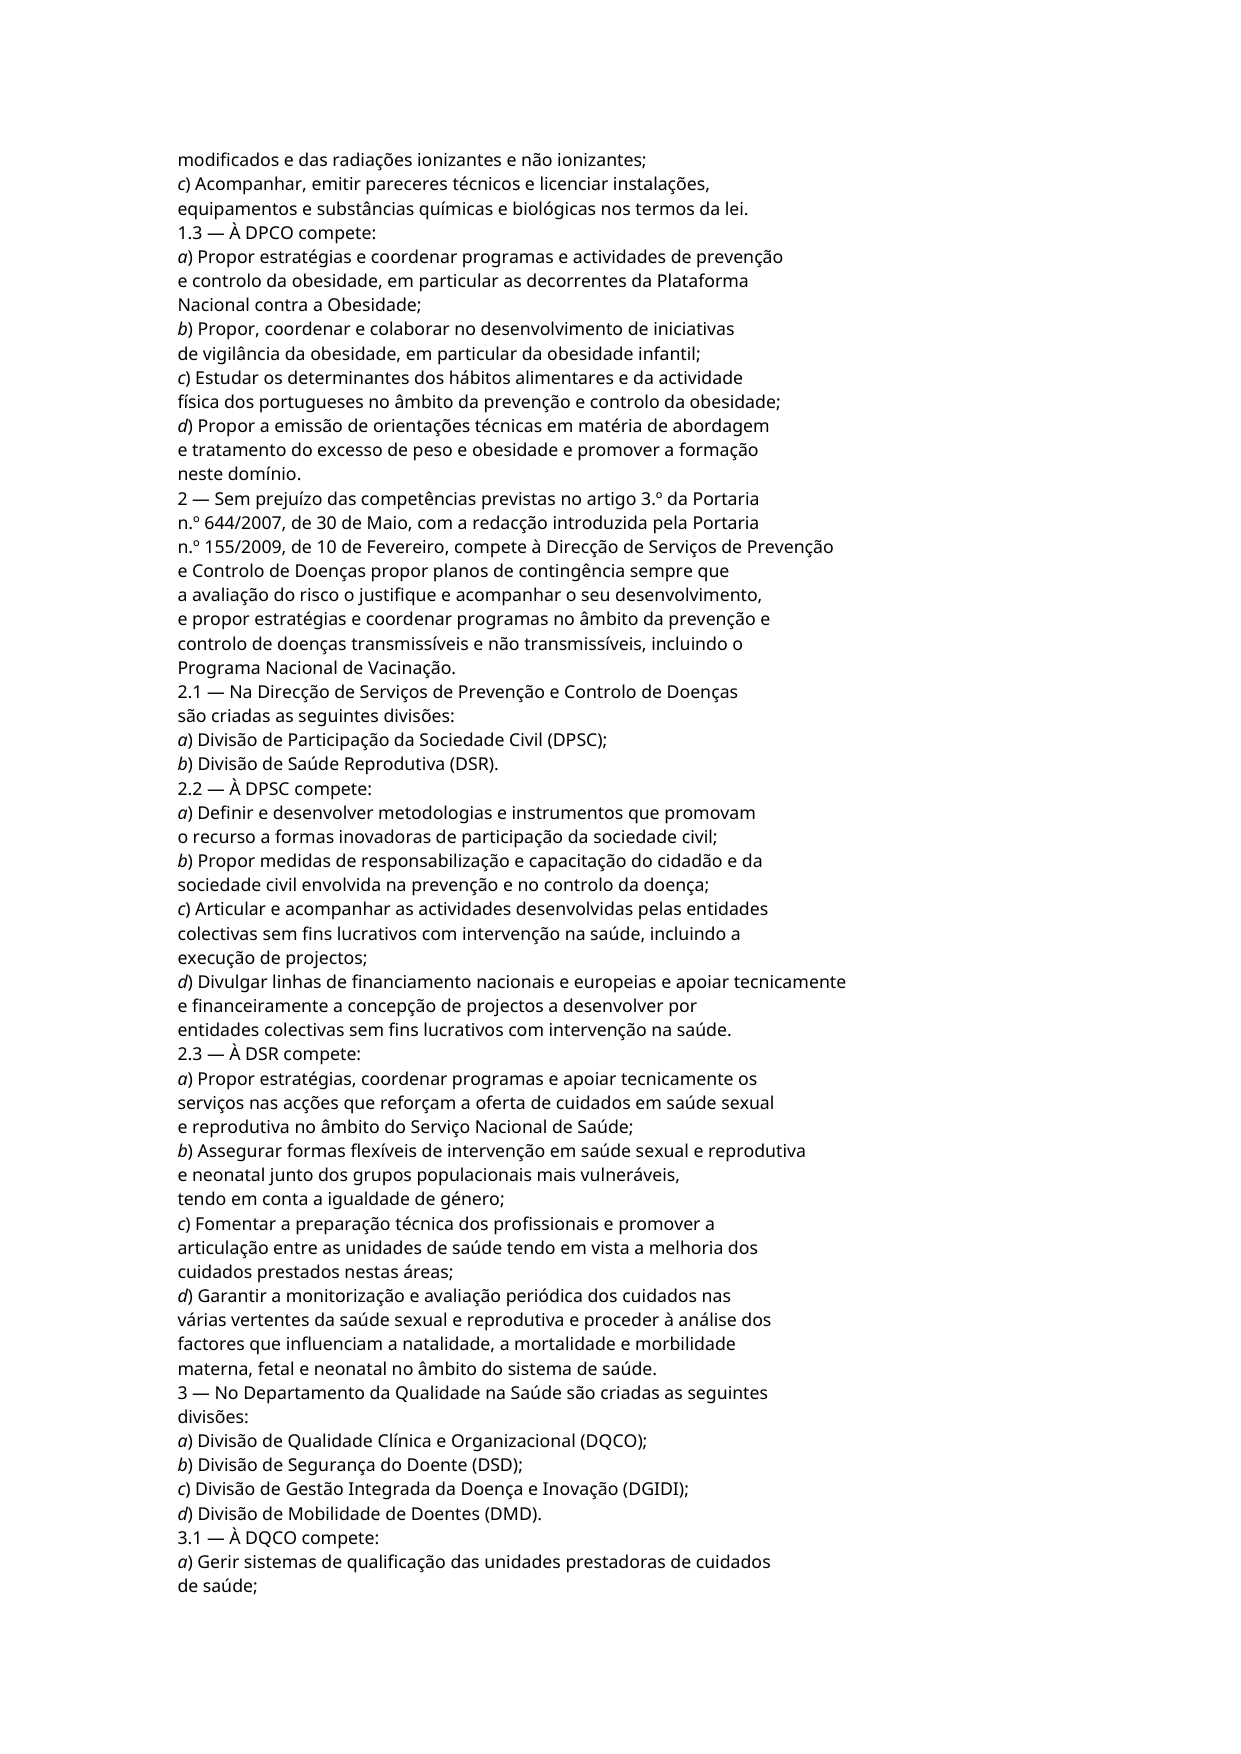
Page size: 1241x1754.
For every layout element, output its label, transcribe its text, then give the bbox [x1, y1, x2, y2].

text d) Divulgar linhas de financiamento nacionais e europeias e apoiar tecnicamente [177, 969, 1063, 993]
text 1.3 — À DPCO compete: [177, 220, 1063, 244]
text de vigilância da obesidade, em particular da obesidade infantil; [177, 341, 1063, 365]
text b) Divisão de Saúde Reprodutiva (DSR). [177, 752, 1063, 776]
text b) Propor, coordenar e colaborar no desenvolvimento de iniciativas [177, 317, 1063, 341]
text d) Garantir a monitorização e avaliação periódica dos cuidados nas [177, 1283, 1063, 1308]
text 3.1 — À DQCO compete: [177, 1525, 1063, 1549]
text neste domínio. [177, 462, 1063, 486]
text a avaliação do risco o justifique e acompanhar o seu desenvolvimento, [177, 583, 1063, 607]
text várias vertentes da saúde sexual e reprodutiva e proceder à análise dos [177, 1308, 1063, 1332]
text a) Gerir sistemas de qualificação das unidades prestadoras de cuidados [177, 1549, 1063, 1573]
text e controlo da obesidade, em particular as decorrentes da Plataforma [177, 268, 1063, 293]
text d) Propor a emissão de orientações técnicas em matéria de abordagem [177, 413, 1063, 438]
text c) Articular e acompanhar as actividades desenvolvidas pelas entidades [177, 897, 1063, 921]
text controlo de doenças transmissíveis e não transmissíveis, incluindo o [177, 631, 1063, 655]
text entidades colectivas sem fins lucrativos com intervenção na saúde. [177, 1018, 1063, 1042]
text e financeiramente a concepção de projectos a desenvolver por [177, 993, 1063, 1018]
text e Controlo de Doenças propor planos de contingência sempre que [177, 558, 1063, 583]
text o recurso a formas inovadoras de participação da sociedade civil; [177, 824, 1063, 848]
text 2.3 — À DSR compete: [177, 1042, 1063, 1066]
text são criadas as seguintes divisões: [177, 703, 1063, 728]
text materna, fetal e neonatal no âmbito do sistema de saúde. [177, 1356, 1063, 1380]
text a) Definir e desenvolver metodologias e instrumentos que promovam [177, 800, 1063, 824]
text Programa Nacional de Vacinação. [177, 655, 1063, 679]
text Nacional contra a Obesidade; [177, 293, 1063, 317]
text c) Divisão de Gestão Integrada da Doença e Inovação (DGIDI); [177, 1477, 1063, 1501]
text cuidados prestados nestas áreas; [177, 1259, 1063, 1283]
text física dos portugueses no âmbito da prevenção e controlo da obesidade; [177, 389, 1063, 413]
text 2.2 — À DPSC compete: [177, 776, 1063, 800]
text e tratamento do excesso de peso e obesidade e promover a formação [177, 438, 1063, 462]
text sociedade civil envolvida na prevenção e no controlo da doença; [177, 873, 1063, 897]
text divisões: [177, 1404, 1063, 1428]
text d) Divisão de Mobilidade de Doentes (DMD). [177, 1501, 1063, 1525]
text modificados e das radiações ionizantes e não ionizantes; [177, 148, 1063, 172]
text b) Propor medidas de responsabilização e capacitação do cidadão e da [177, 848, 1063, 873]
text 2.1 — Na Direcção de Serviços de Prevenção e Controlo de Doenças [177, 679, 1063, 703]
text 3 — No Departamento da Qualidade na Saúde são criadas as seguintes [177, 1380, 1063, 1404]
text a) Propor estratégias e coordenar programas e actividades de prevenção [177, 244, 1063, 268]
text de saúde; [177, 1573, 1063, 1598]
text a) Propor estratégias, coordenar programas e apoiar tecnicamente os [177, 1066, 1063, 1090]
text colectivas sem fins lucrativos com intervenção na saúde, incluindo a [177, 921, 1063, 945]
text articulação entre as unidades de saúde tendo em vista a melhoria dos [177, 1235, 1063, 1259]
text c) Acompanhar, emitir pareceres técnicos e licenciar instalações, [177, 172, 1063, 196]
text 2 — Sem prejuízo das competências previstas no artigo 3.º da Portaria [177, 486, 1063, 510]
text execução de projectos; [177, 945, 1063, 969]
text a) Divisão de Participação da Sociedade Civil (DPSC); [177, 728, 1063, 752]
text serviços nas acções que reforçam a oferta de cuidados em saúde sexual [177, 1090, 1063, 1114]
text tendo em conta a igualdade de género; [177, 1187, 1063, 1211]
text equipamentos e substâncias químicas e biológicas nos termos da lei. [177, 196, 1063, 220]
text c) Estudar os determinantes dos hábitos alimentares e da actividade [177, 365, 1063, 389]
text a) Divisão de Qualidade Clínica e Organizacional (DQCO); [177, 1428, 1063, 1453]
text factores que influenciam a natalidade, a mortalidade e morbilidade [177, 1332, 1063, 1356]
text b) Divisão de Segurança do Doente (DSD); [177, 1453, 1063, 1477]
text e propor estratégias e coordenar programas no âmbito da prevenção e [177, 607, 1063, 631]
text e reprodutiva no âmbito do Serviço Nacional de Saúde; [177, 1114, 1063, 1138]
text n.º 155/2009, de 10 de Fevereiro, compete à Direcção de Serviços de Prevenção [177, 534, 1063, 558]
text c) Fomentar a preparação técnica dos profissionais e promover a [177, 1211, 1063, 1235]
text b) Assegurar formas flexíveis de intervenção em saúde sexual e reprodutiva [177, 1138, 1063, 1163]
text n.º 644/2007, de 30 de Maio, com a redacção introduzida pela Portaria [177, 510, 1063, 534]
text e neonatal junto dos grupos populacionais mais vulneráveis, [177, 1163, 1063, 1187]
